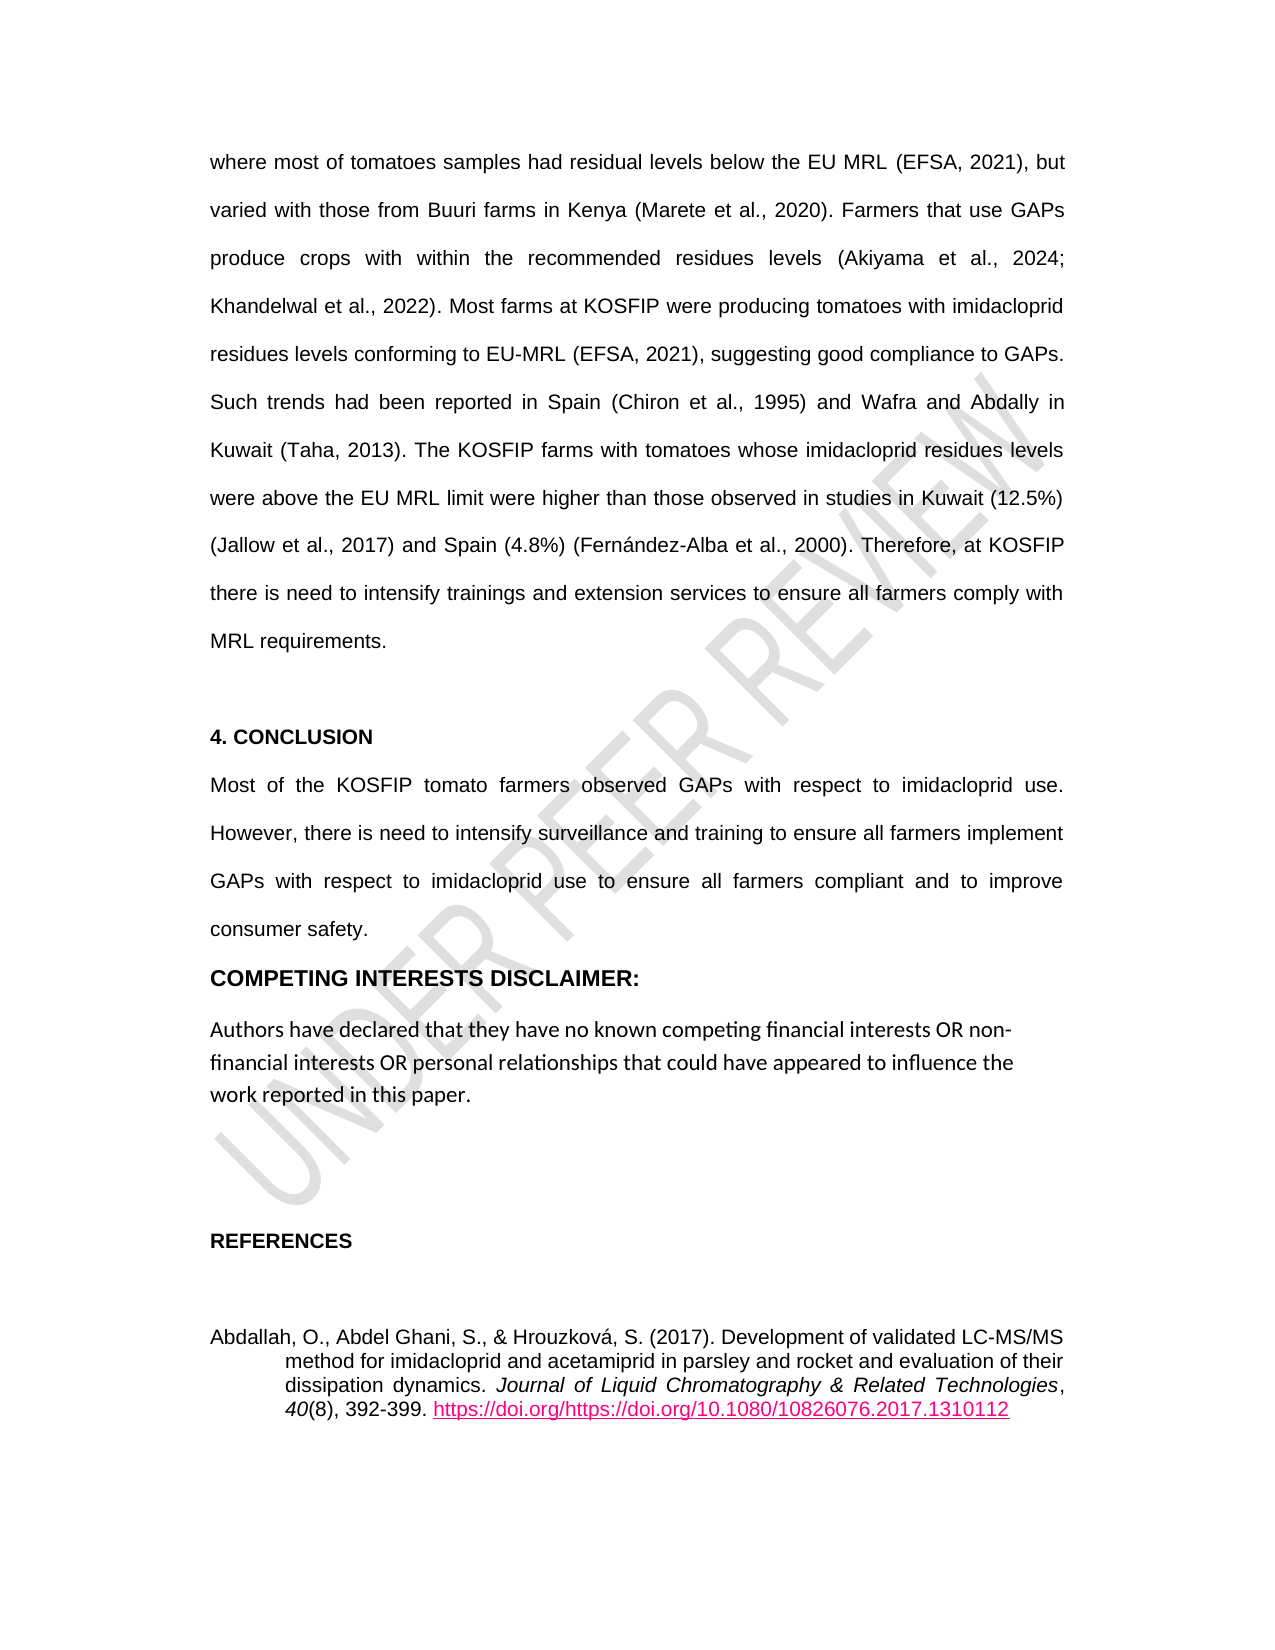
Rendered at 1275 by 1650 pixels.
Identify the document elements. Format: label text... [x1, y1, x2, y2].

text 4. Conclusion [210, 725, 1065, 749]
text Abdallah, O., Abdel Ghani, S., & Hrouzková, S. (2017). Development of validated LC-MS/MS method for imidacloprid and acetamiprid in parsley and rocket and evaluation of their dissipation dynamics. Journal of Liquid Chromatography & Related Technologies, 40(8), 392-399. https://doi.org/https://doi.org/10.1080/10826076.2017.1310112 [210, 1325, 1065, 1421]
text References [210, 1229, 1065, 1253]
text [210, 150, 1065, 653]
text COMPETING INTERESTS DISCLAIMER: [210, 964, 1065, 991]
text Most of the KOSFIP tomato farmers observed GAPs with respect to imidacloprid use. However, there is need to intensify surveillance and training to ensure all farmers implement GAPs with respect to imidacloprid use to ensure all farmers compliant and to improve consumer safety. [210, 773, 1065, 941]
text Authors have declared that they have no known competing financial interests OR non-financial interests OR personal relationships that could have appeared to influence the work reported in this paper. [210, 1016, 1065, 1108]
